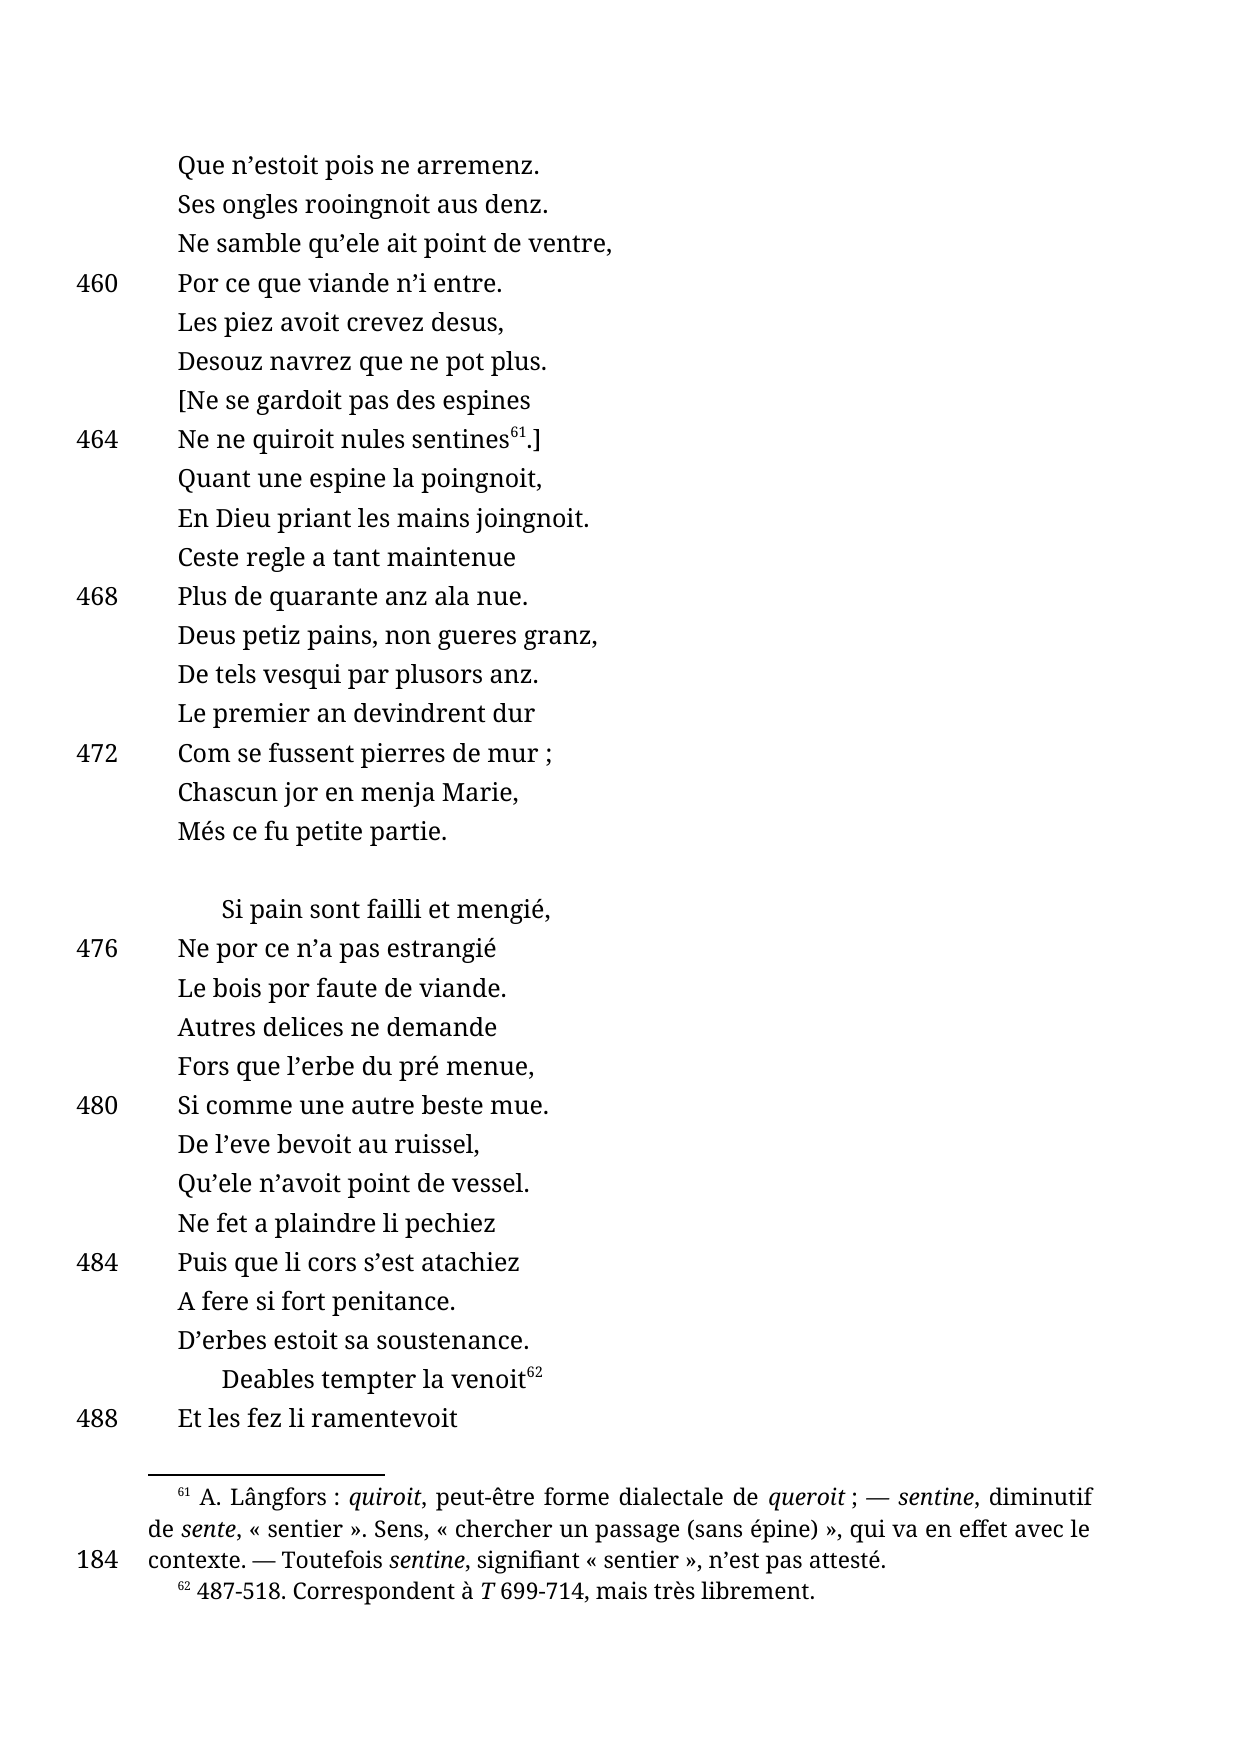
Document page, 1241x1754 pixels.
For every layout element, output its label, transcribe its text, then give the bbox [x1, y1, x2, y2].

text Chascun jor en menja Marie, [148, 774, 1092, 808]
text Ne por ce n’a pas estrangié [148, 931, 1092, 965]
text [Ne se gardoit pas des espines [148, 383, 1092, 417]
text Ses ongles rooingnoit aus denz. [148, 187, 1092, 221]
text Deables tempter la venoit [148, 1362, 1092, 1396]
text Puis que li cors s’est atachiez [148, 1244, 1092, 1278]
text De l’eve bevoit au ruissel, [148, 1127, 1092, 1161]
text A fere si fort penitance. [148, 1283, 1092, 1318]
text Si comme une autre beste mue. [148, 1088, 1092, 1122]
text Deus petiz pains, non gueres granz, [148, 618, 1092, 652]
text Le premier an devindrent dur [148, 696, 1092, 730]
text D’erbes estoit sa soustenance. [148, 1323, 1092, 1357]
text Autres delices ne demande [148, 1009, 1092, 1043]
text Les piez avoit crevez desus, [148, 304, 1092, 338]
text De tels vesqui par plusors anz. [148, 657, 1092, 691]
text Desouz navrez que ne pot plus. [148, 343, 1092, 378]
text Més ce fu petite partie. [148, 813, 1092, 848]
text Ne fet a plaindre li pechiez [148, 1205, 1092, 1239]
text Le bois por faute de viande. [148, 970, 1092, 1004]
text Ne ne quiroit nules sentines.] [148, 422, 1092, 456]
text En Dieu priant les mains joingnoit. [148, 500, 1092, 534]
text Qu’ele n’avoit point de vessel. [148, 1166, 1092, 1200]
text Plus de quarante anz ala nue. [148, 578, 1092, 613]
text Et les fez li ramentevoit [148, 1401, 1092, 1435]
text Que n’estoit pois ne arremenz. [148, 148, 1092, 182]
text Por ce que viande n’i entre. [148, 265, 1092, 299]
text Si pain sont failli et mengié, [148, 892, 1092, 926]
text Ne samble qu’ele ait point de ventre, [148, 226, 1092, 260]
text Fors que l’erbe du pré menue, [148, 1048, 1092, 1083]
text Quant une espine la poingnoit, [148, 461, 1092, 495]
text Ceste regle a tant maintenue [148, 539, 1092, 573]
text Com se fussent pierres de mur ; [148, 735, 1092, 769]
